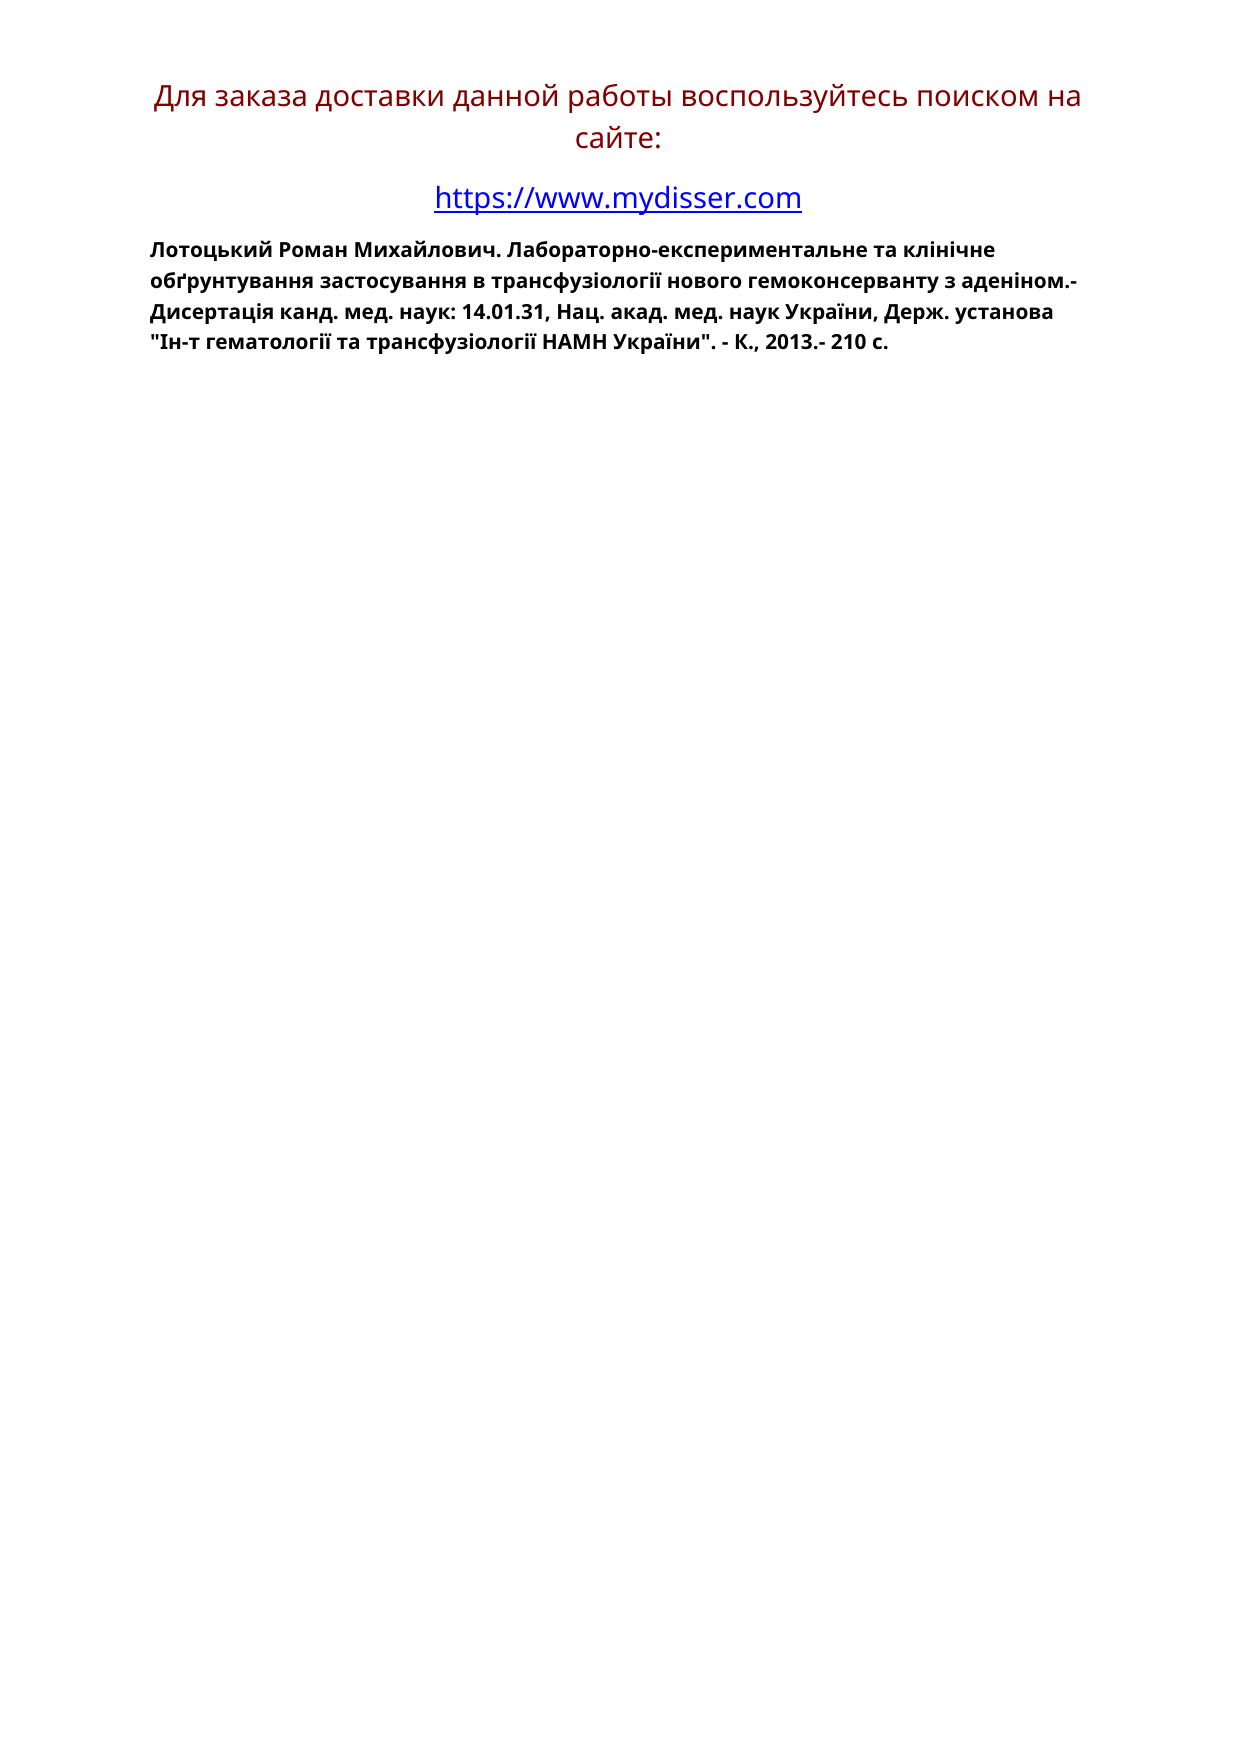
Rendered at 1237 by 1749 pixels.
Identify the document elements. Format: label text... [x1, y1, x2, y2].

text Лотоцький Роман Михайлович. Лабораторно-експериментальне та клінічне обґрунтування застосування в трансфузіології нового гемоконсерванту з аденіном.- Дисертація канд. мед. наук: 14.01.31, Нац. акад. мед. наук України, Держ. установа "Ін-т гематології та трансфузіології НАМН України". - К., 2013.- 210 с. [150, 236, 1086, 356]
